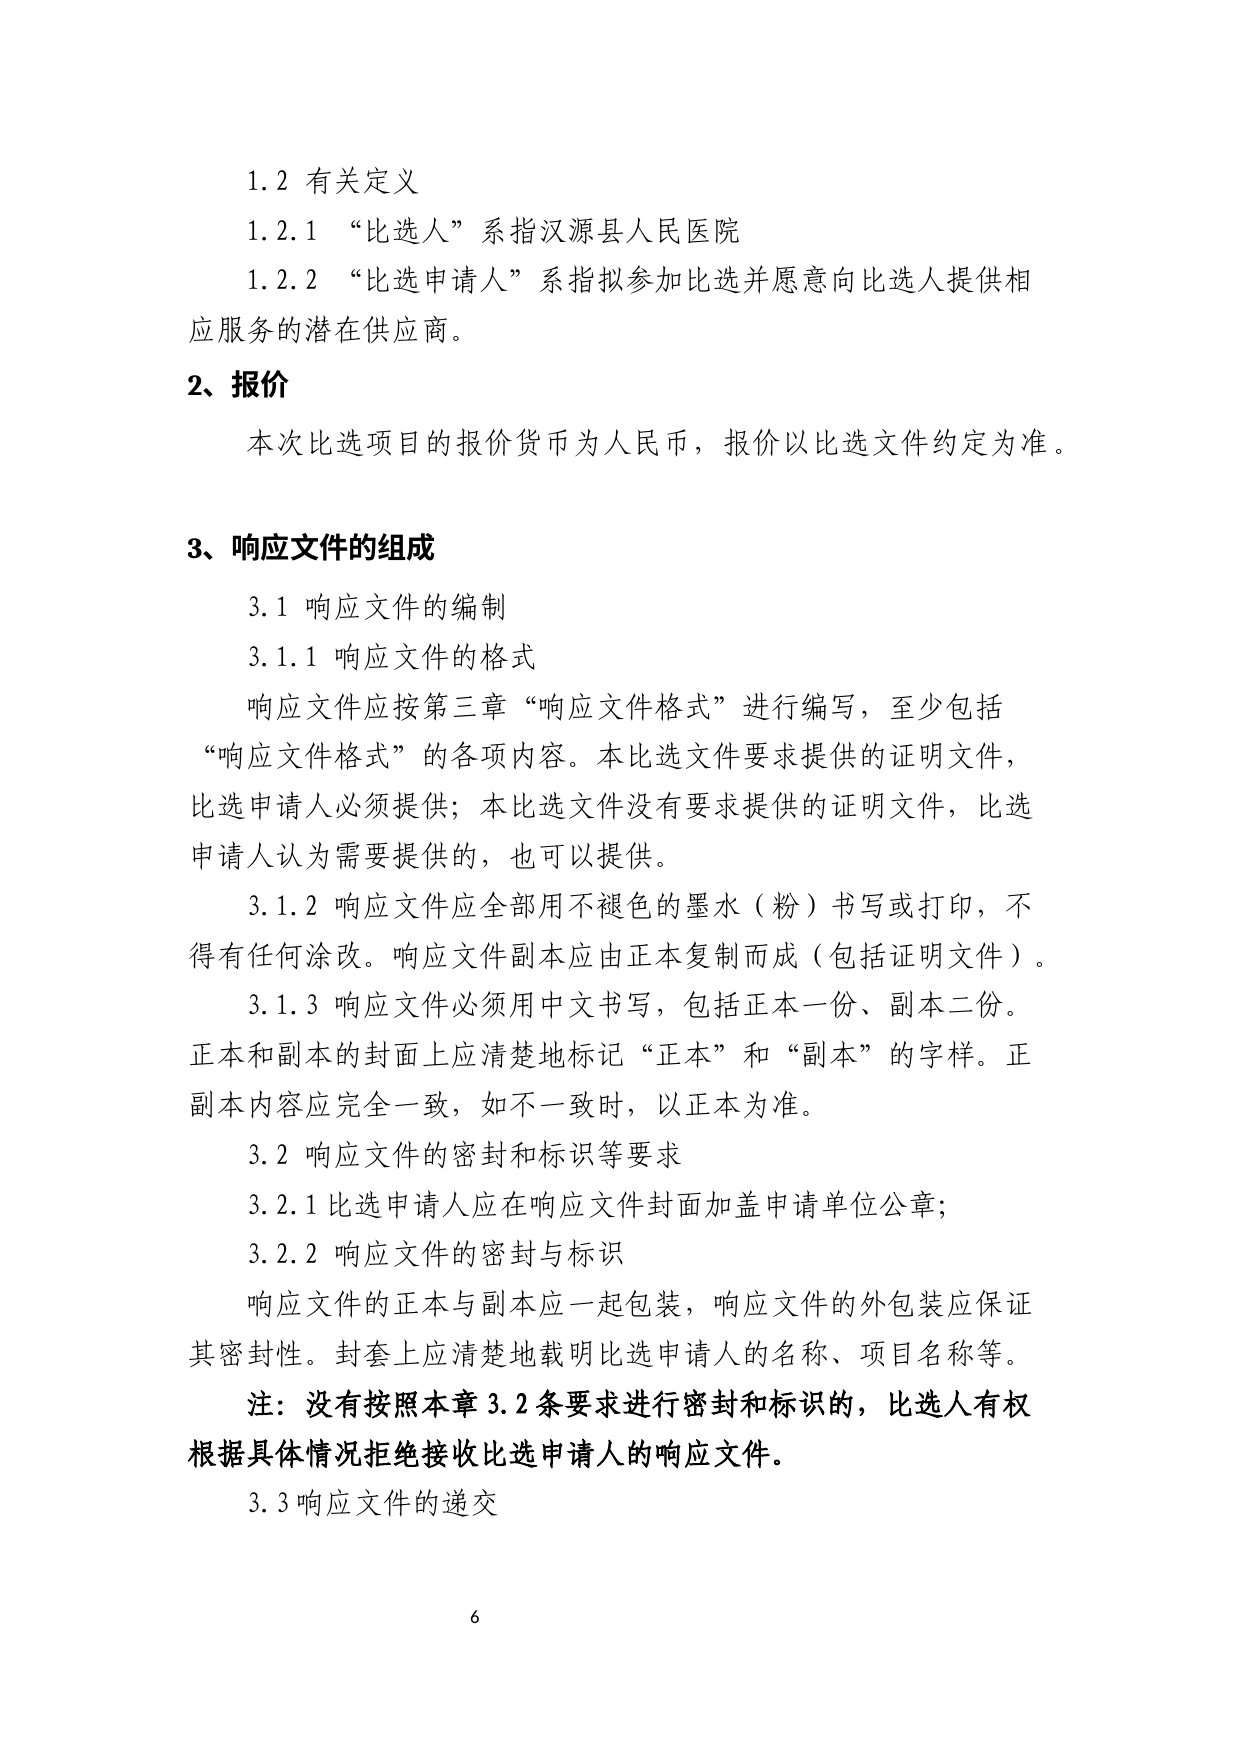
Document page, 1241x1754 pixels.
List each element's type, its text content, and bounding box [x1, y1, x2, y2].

text 3.2.1比选申请人应在响应文件封面加盖申请单位公章； [187, 1186, 1053, 1219]
text 响应文件应按第三章“响应文件格式”进行编写，至少包括“响应文件格式”的各项内容。本比选文件要求提供的证明文件，比选申请人必须提供；本比选文件没有要求提供的证明文件，比选申请人认为需要提供的，也可以提供。 [187, 688, 1053, 871]
subtitle 2、报价 [187, 361, 1053, 403]
text 1.2.1 “比选人”系指汉源县人民医院 [187, 212, 1053, 245]
text 3.2 响应文件的密封和标识等要求 [187, 1136, 1053, 1169]
text 1.2 有关定义 [187, 162, 1053, 195]
text 3.1.3 响应文件必须用中文书写，包括正本一份、副本二份。正本和副本的封面上应清楚地标记“正本”和“副本”的字样。正副本内容应完全一致，如不一致时，以正本为准。 [187, 987, 1053, 1119]
text 注：没有按照本章3.2条要求进行密封和标识的，比选人有权根据具体情况拒绝接收比选申请人的响应文件。 [187, 1385, 1053, 1468]
text 3.1.1 响应文件的格式 [187, 638, 1053, 671]
text 响应文件的正本与副本应一起包装，响应文件的外包装应保证其密封性。封套上应清楚地载明比选申请人的名称、项目名称等。 [187, 1285, 1053, 1368]
text 3.2.2 响应文件的密封与标识 [187, 1236, 1053, 1269]
text 1.2.2 “比选申请人”系指拟参加比选并愿意向比选人提供相应服务的潜在供应商。 [187, 262, 1053, 344]
text 3.3响应文件的递交 [187, 1484, 1053, 1518]
text 3.1.2 响应文件应全部用不褪色的墨水（粉）书写或打印，不得有任何涂改。响应文件副本应由正本复制而成（包括证明文件）。 [187, 887, 1053, 970]
text 3.1 响应文件的编制 [187, 588, 1053, 622]
subtitle 本次比选项目的报价货币为人民币，报价以比选文件约定为准。 [187, 424, 1053, 508]
subtitle 3、响应文件的组成 [187, 525, 1053, 567]
